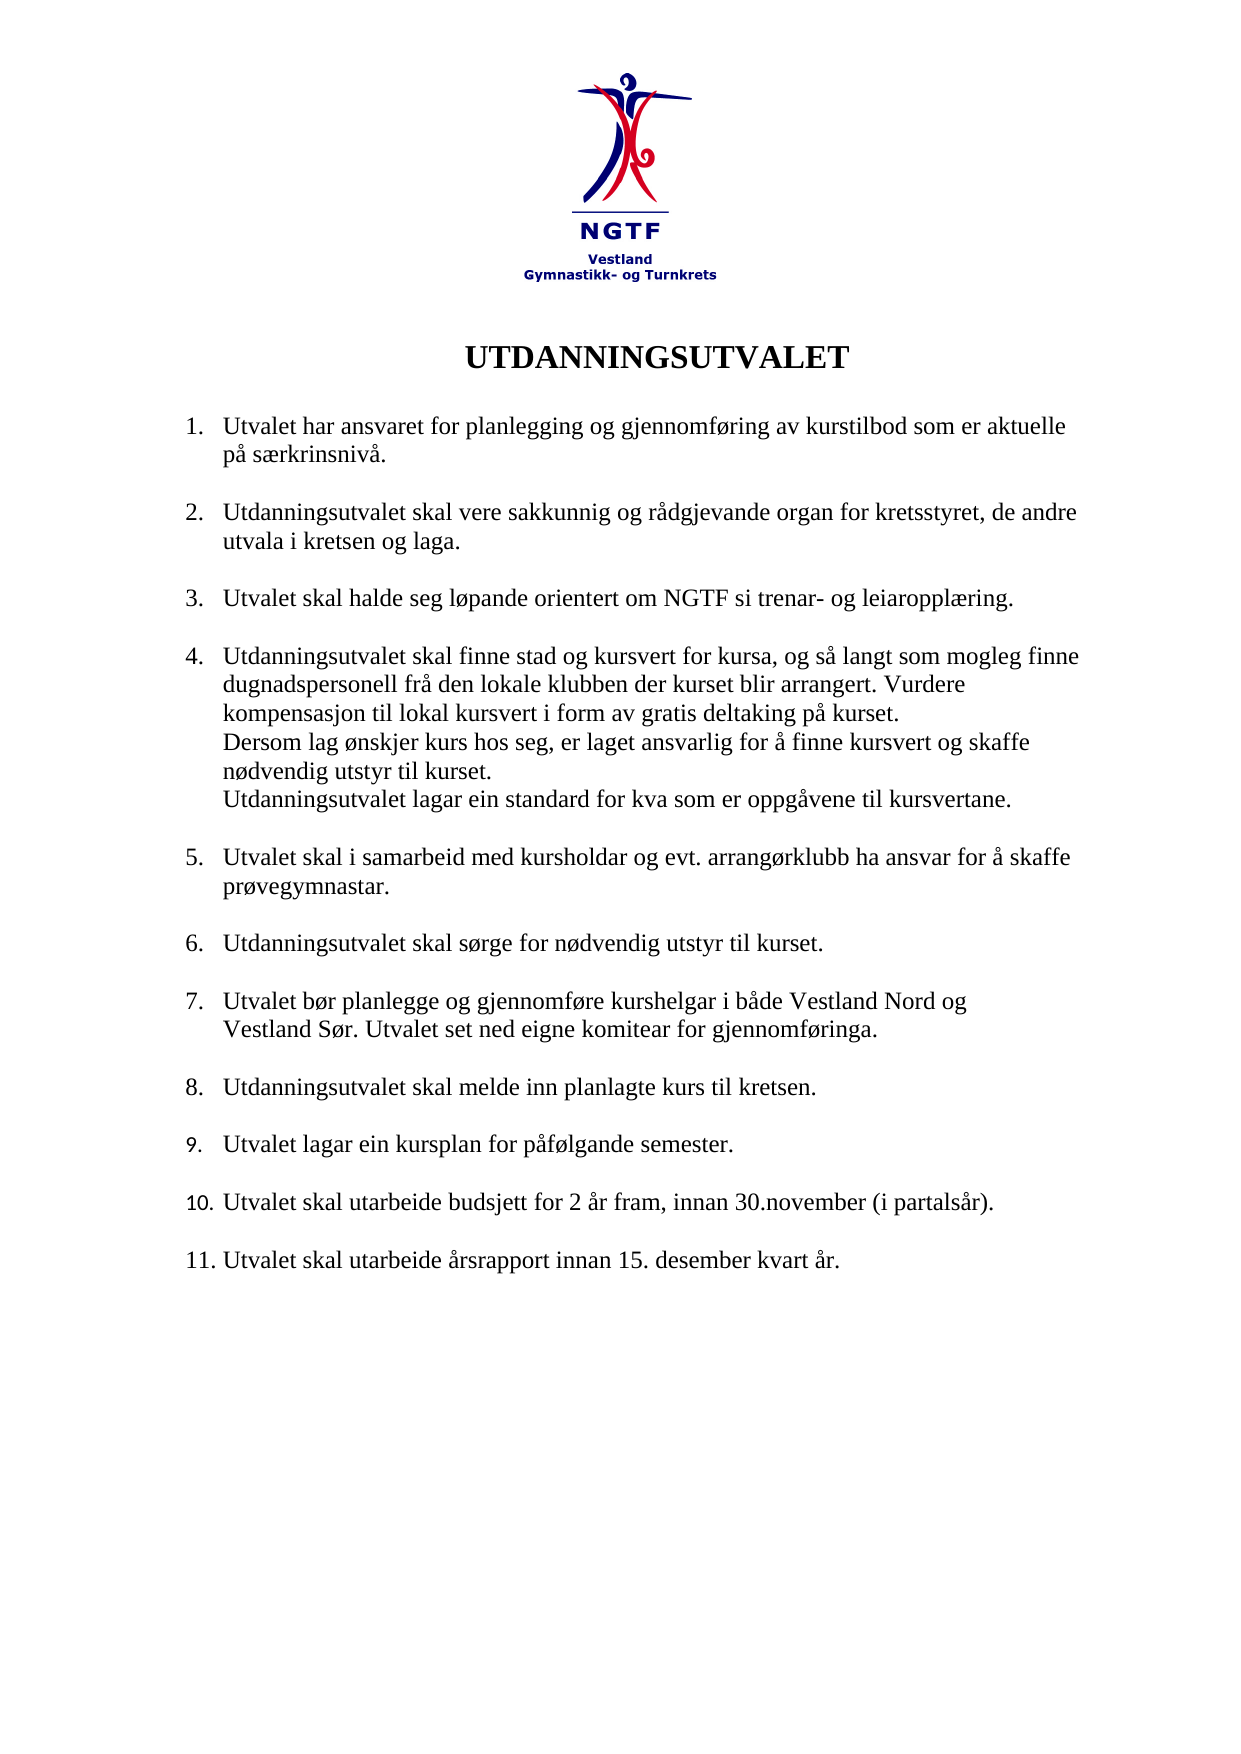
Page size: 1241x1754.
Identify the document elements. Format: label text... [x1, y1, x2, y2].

picture [523, 73, 717, 284]
list Utdanningsutvalet skal melde inn planlagte kurs til kretsen. [185, 1072, 1093, 1101]
list Utvalet skal i samarbeid med kursholdar og evt. arrangørklubb ha ansvar for å skaffe prøvegymnastar. [185, 842, 1093, 899]
list Utvalet bør planlegge og gjennomføre kurshelgar i både Vestland Nord og [185, 986, 1093, 1014]
list Utvalet skal utarbeide årsrapport innan 15. desember kvart år. [185, 1245, 1093, 1274]
list Utdanningsutvalet skal finne stad og kursvert for kursa, og så langt som mogleg finne dugnadspersonell frå den lokale klubben der kurset blir arrangert. Vurdere kompensasjon til lokal kursvert i form av gratis deltaking på kurset. [185, 641, 1093, 727]
subtitle UTDANNINGSUTVALET [148, 337, 1093, 376]
list Utvalet lagar ein kursplan for påfølgande semester. [185, 1129, 1093, 1159]
text Dersom lag ønskjer kurs hos seg, er laget ansvarlig for å finne kursvert og skaffe nødvendig utstyr til kurset. [223, 727, 1093, 784]
list Utdanningsutvalet skal sørge for nødvendig utstyr til kurset. [185, 928, 1093, 957]
text Vestland Sør. Utvalet set ned eigne komitear for gjennomføringa. [223, 1014, 1093, 1043]
list Utvalet skal halde seg løpande orientert om NGTF si trenar- og leiaropplæring. [185, 583, 1093, 612]
text Utdanningsutvalet lagar ein standard for kva som er oppgåvene til kursvertane. [223, 784, 1093, 813]
list Utvalet skal utarbeide budsjett for 2 år fram, innan 30.november (i partalsår). [185, 1187, 1093, 1216]
list Utdanningsutvalet skal vere sakkunnig og rådgjevande organ for kretsstyret, de andre utvala i kretsen og laga. [185, 497, 1093, 554]
list Utvalet har ansvaret for planlegging og gjennomføring av kurstilbod som er aktuelle på særkrinsnivå. [185, 411, 1093, 468]
